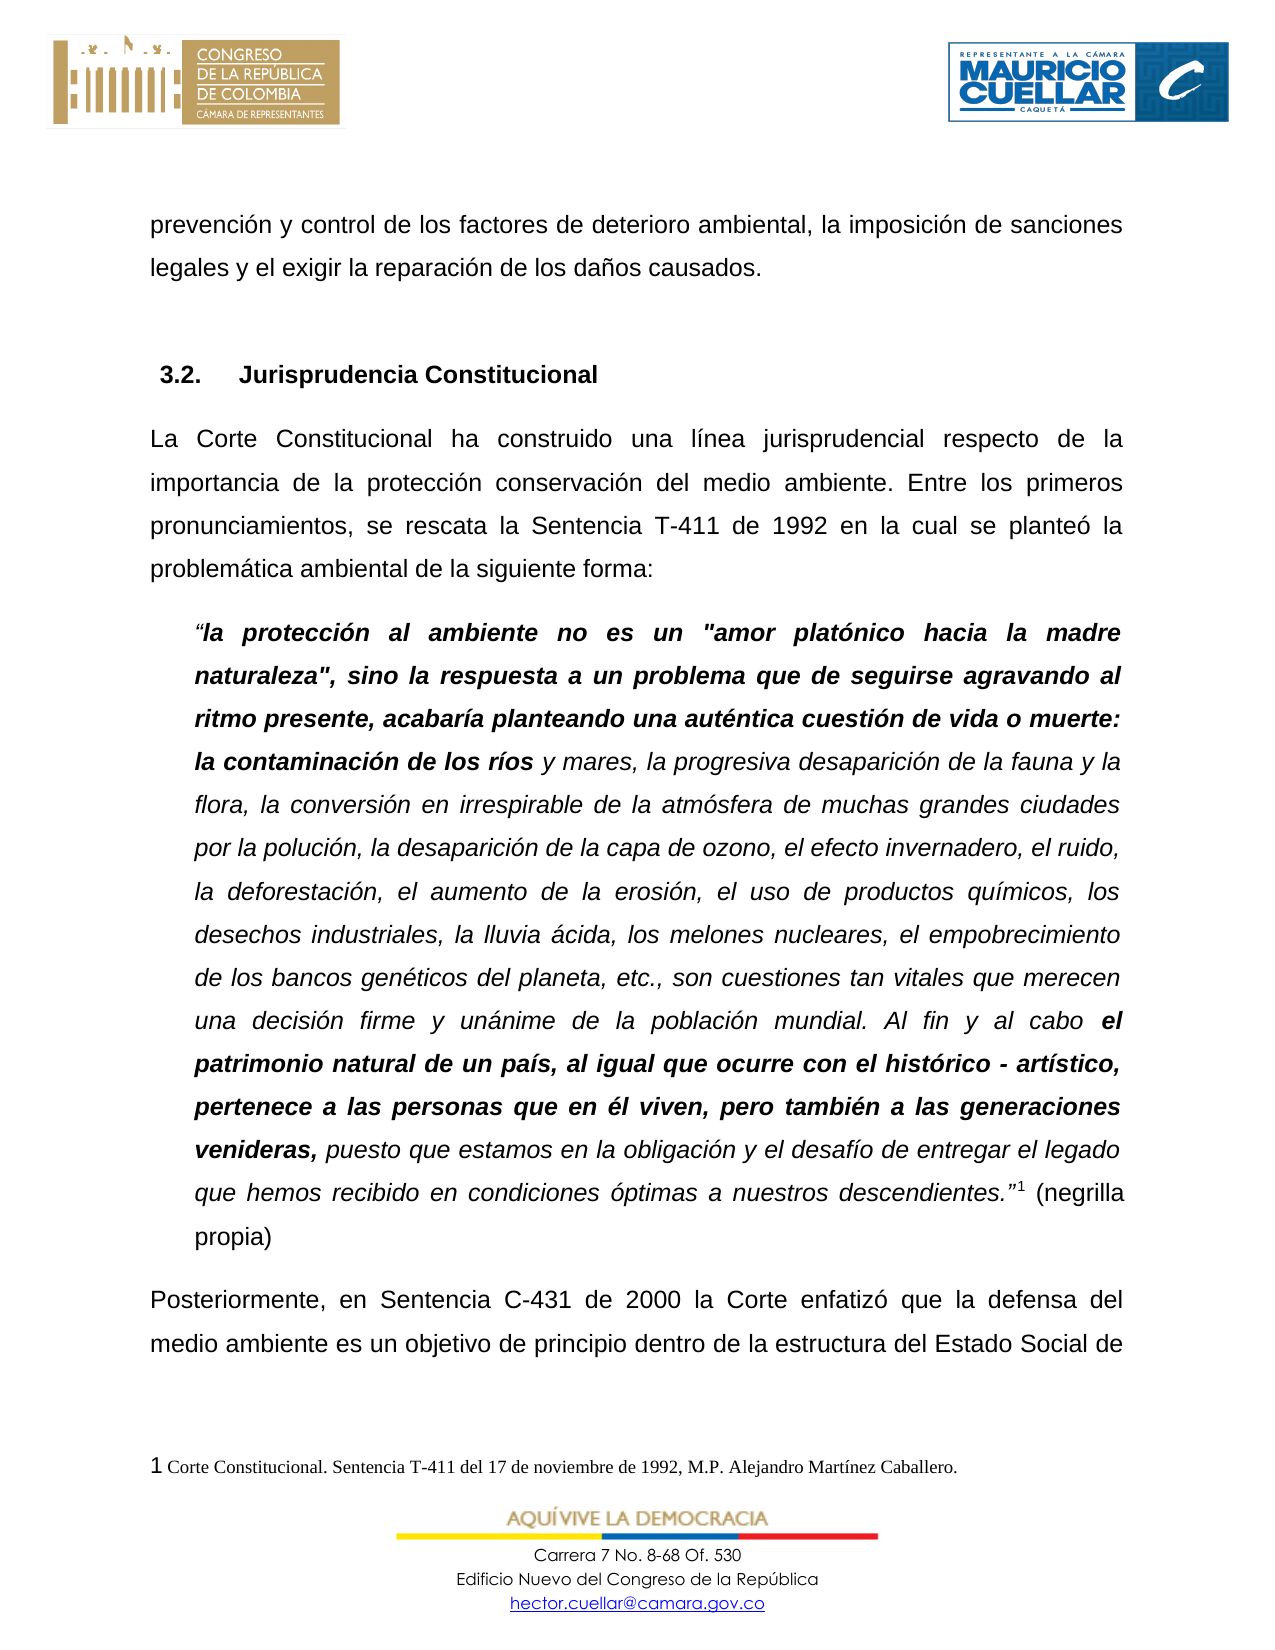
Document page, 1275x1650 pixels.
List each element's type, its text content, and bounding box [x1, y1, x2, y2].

picture [932, 29, 1245, 133]
picture [381, 1499, 894, 1543]
list Jurisprudencia Constitucional [201, 360, 1125, 389]
picture [46, 34, 347, 129]
text “la protección al ambiente no es un "amor platónico hacia la madre naturaleza", sino la respuesta a un problema que de seguirse agravando al ritmo presente, acabaría planteando una auténtica cuestión de vida o muerte: la contaminación de los ríos y mares, la progresiva desaparición de la fauna y la flora, la conversión en irrespirable de la atmósfera de muchas grandes ciudades por la polución, la desaparición de la capa de ozono, el efecto invernadero, el ruido, la deforestación, el aumento de la erosión, el uso de productos químicos, los desechos industriales, la lluvia ácida, los melones nucleares, el empobrecimiento de los bancos genéticos del planeta, etc., son cuestiones tan vitales que merecen una decisión firme y unánime de la población mundial. Al fin y al cabo el patrimonio natural de un país, al igual que ocurre con el histórico - artístico, pertenece a las personas que en él viven, pero también a las generaciones venideras, puesto que estamos en la obligación y el desafío de entregar el legado que hemos recibido en condiciones óptimas a nuestros descendientes.” (negrilla propia) [194, 618, 1124, 1250]
text La Corte Constitucional ha construido una línea jurisprudencial respecto de la importancia de la protección conservación del medio ambiente. Entre los primeros pronunciamientos, se rescata la Sentencia T-411 de 1992 en la cual se planteó la problemática ambiental de la siguiente forma: [150, 424, 1125, 582]
